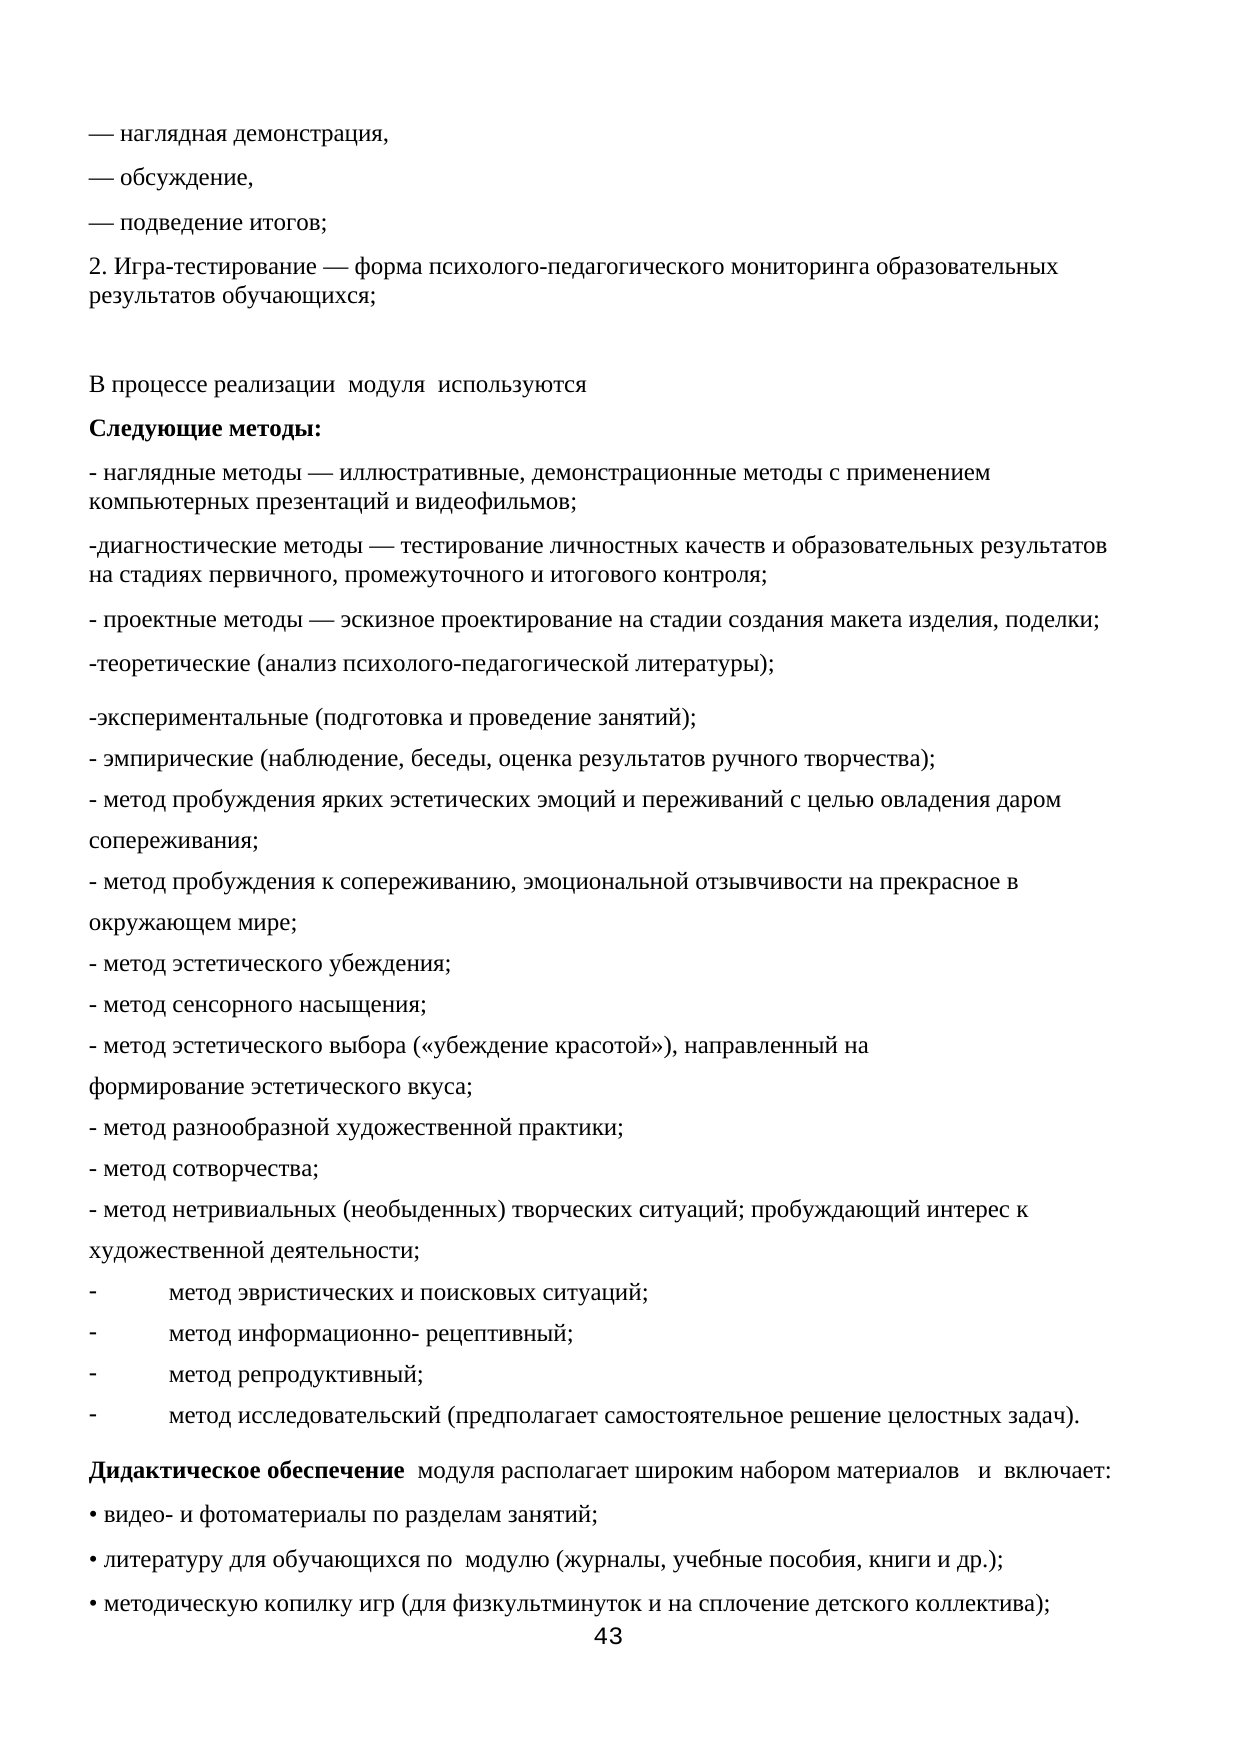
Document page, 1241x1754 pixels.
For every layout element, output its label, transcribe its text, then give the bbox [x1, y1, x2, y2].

text — наглядная демонстрация, [88, 118, 1128, 147]
text - метод сенсорного насыщения; [88, 980, 1128, 1021]
text 2. Игра-тестирование — форма психолого-педагогического мониторинга образовательных результатов обучающихся; [88, 251, 1128, 309]
text В процессе реализации модуля используются [88, 369, 1128, 397]
text - наглядные методы — иллюстративные, демонстрационные методы с применением компьютерных презентаций и видеофильмов; [88, 457, 1128, 515]
list метод информационно- рецептивный; [88, 1308, 1128, 1349]
text — подведение итогов; [88, 207, 1128, 236]
text - метод разнообразной художественной практики; [88, 1103, 1128, 1144]
text — обсуждение, [88, 162, 1128, 191]
text • методическую копилку игр (для физкультминуток и на сплочение детского коллектива); [88, 1588, 1128, 1617]
text - метод эстетического убеждения; [88, 939, 1128, 980]
text • видео- и фотоматериалы по разделам занятий; [88, 1499, 1128, 1528]
text - эмпирические (наблюдение, беседы, оценка результатов ручного творчества); [88, 733, 1007, 774]
text Следующие методы: [88, 413, 1128, 442]
list метод эвристических и поисковых ситуаций; [88, 1267, 1128, 1308]
text • литературу для обучающихся по модулю (журналы, учебные пособия, книги и др.); [88, 1544, 1128, 1572]
text - метод нетривиальных (необыденных) творческих ситуаций; пробуждающий интерес к художественной деятельности; [88, 1185, 1094, 1267]
text -экспериментальные (подготовка и проведение занятий); [88, 692, 1128, 733]
list метод исследовательский (предполагает самостоятельное решение целостных задач). [88, 1390, 1094, 1431]
text -диагностические методы — тестирование личностных качеств и образовательных результатов на стадиях первичного, промежуточного и итогового контроля; [88, 531, 1128, 588]
text -теоретические (анализ психолого-педагогической литературы); [88, 648, 1128, 677]
text Дидактическое обеспечение модуля располагает широким набором материалов и включает: [88, 1455, 1128, 1484]
text - метод пробуждения ярких эстетических эмоций и переживаний с целью овладения даром сопереживания; [88, 774, 1078, 857]
text формирование эстетического вкуса; [88, 1062, 1128, 1103]
text - метод сотворчества; [88, 1144, 1128, 1185]
text - метод пробуждения к сопереживанию, эмоциональной отзывчивости на прекрасное в окружающем мире; [88, 857, 1078, 939]
text - метод эстетического выбора («убеждение красотой»), направленный на [88, 1021, 1128, 1062]
text - проектные методы — эскизное проектирование на стадии создания макета изделия, поделки; [88, 604, 1128, 632]
list метод репродуктивный; [88, 1349, 1128, 1390]
